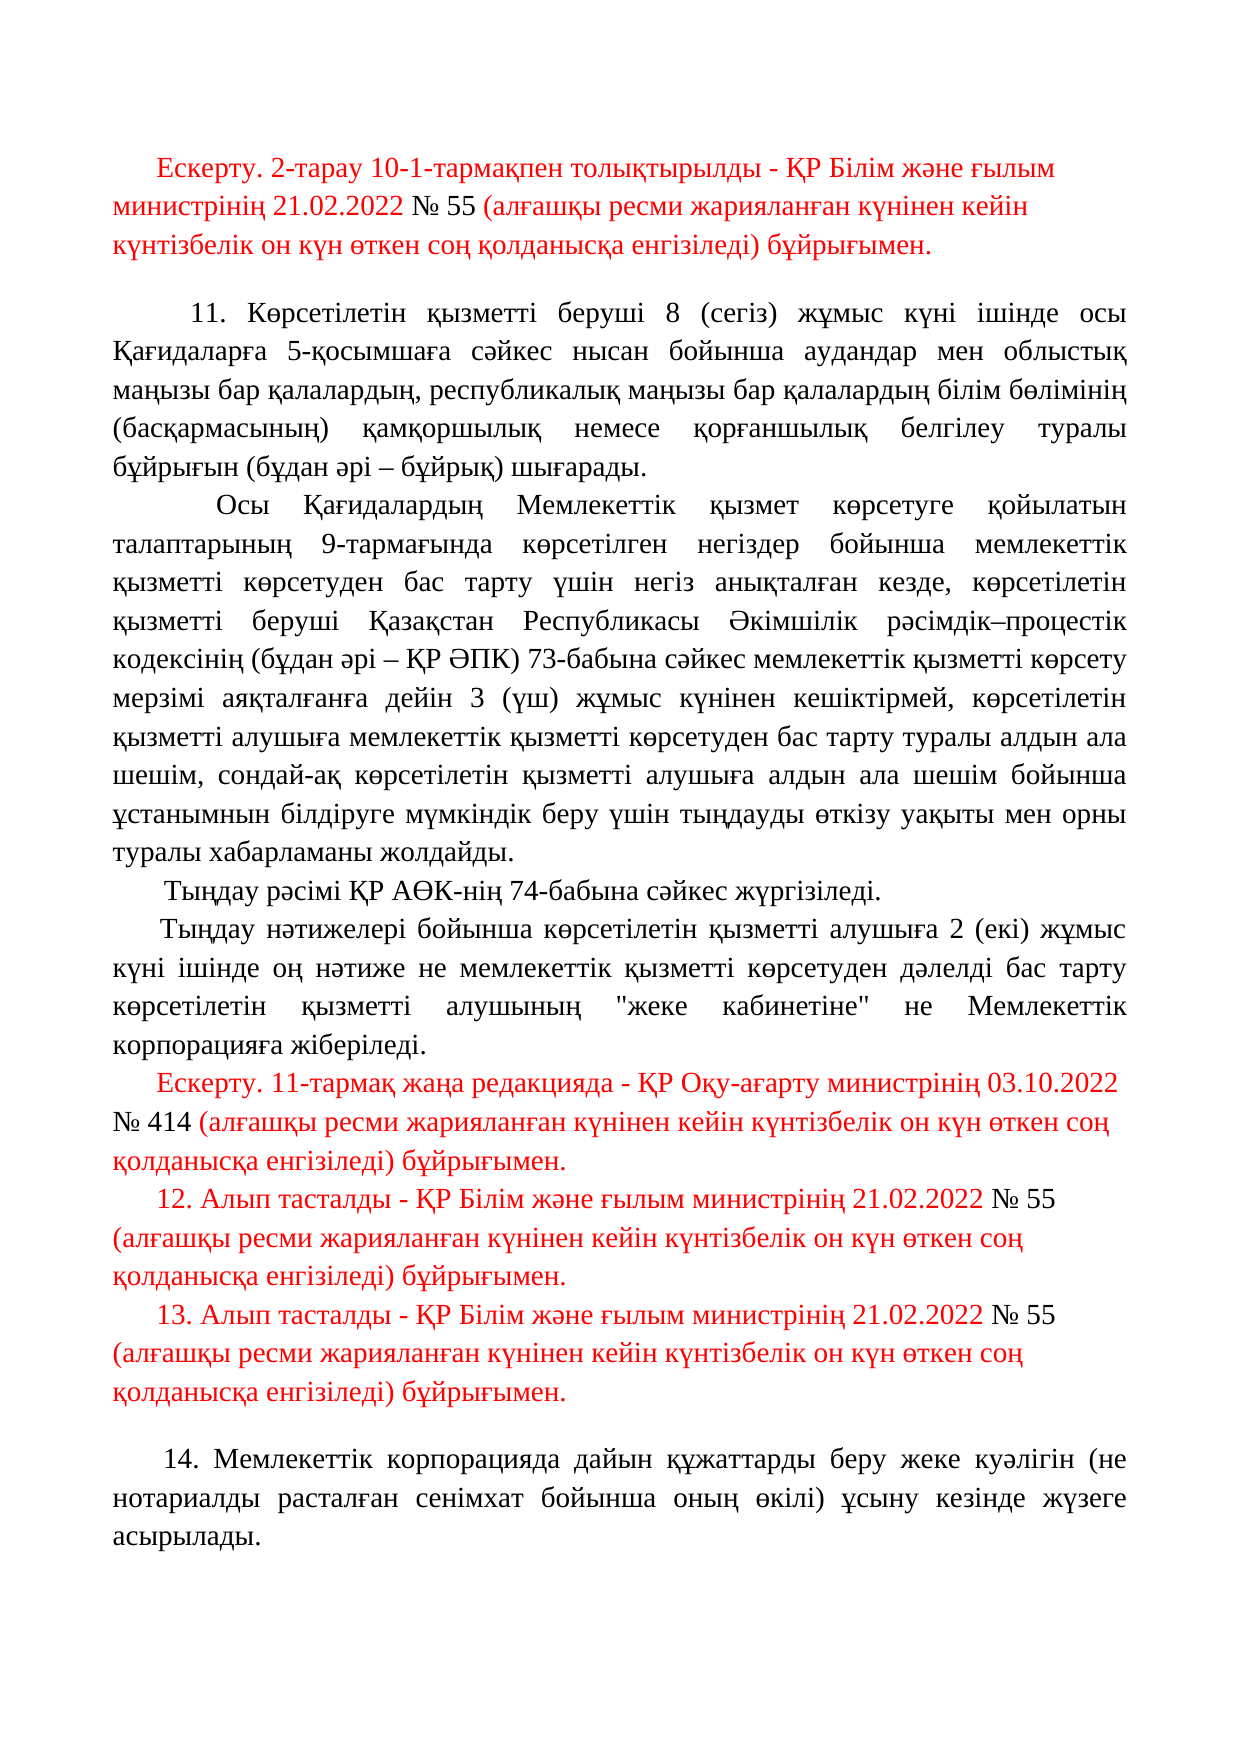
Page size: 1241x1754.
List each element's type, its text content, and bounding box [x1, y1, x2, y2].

text Ескерту. 11-тармақ жаңа редакцияда - ҚР Оқу-ағарту министрінің 03.10.2022 № 414 (алғашқы ресми жарияланған күнінен кейін күнтізбелік он күн өткен соң қолданысқа енгізіледі) бұйрығымен. 12. Алып тасталды - ҚР Білім және ғылым министрінің 21.02.2022 № 55 (алғашқы ресми жарияланған күнінен кейін күнтізбелік он күн өткен соң қолданысқа енгізіледі) бұйрығымен. 13. Алып тасталды - ҚР Білім және ғылым министрінің 21.02.2022 № 55 (алғашқы ресми жарияланған күнінен кейін күнтізбелік он күн өткен соң қолданысқа енгізіледі) бұйрығымен. [112, 1066, 1128, 1438]
text Тыңдау рәсімі ҚР АӨК-нің 74-бабына сәйкес жүргізіледі. [112, 873, 1128, 906]
text 11. Көрсетілетін қызметті беруші 8 (сегіз) жұмыс күні ішінде осы Қағидаларға 5-қосымшаға сәйкес нысан бойынша аудандар мен облыстық маңызы бар қалалардың, республикалық маңызы бар қалалардың білім бөлімінің (басқармасының) қамқоршылық немесе қорғаншылық белгілеу туралы бұйрығын (бұдан әрі – бұйрық) шығарады. [112, 295, 1128, 482]
text Тыңдау нәтижелері бойынша көрсетілетін қызметті алушыға 2 (екі) жұмыс күні ішінде оң нәтиже не мемлекеттік қызметті көрсетуден дәлелді бас тарту көрсетілетін қызметті алушының "жеке кабинетіне" не Мемлекеттік корпорацияға жіберіледі. [112, 911, 1128, 1061]
text 14. Мемлекеттік корпорацияда дайын құжаттарды беру жеке куәлігін (не нотариалды расталған сенімхат бойынша оның өкілі) ұсыну кезінде жүзеге асырылады. [112, 1441, 1128, 1552]
text Осы Қағидалардың Мемлекеттік қызмет көрсетуге қойылатын талаптарының 9-тармағында көрсетілген негіздер бойынша мемлекеттік қызметті көрсетуден бас тарту үшін негіз анықталған кезде, көрсетілетін қызметті беруші Қазақстан Республикасы Әкімшілік рәсімдік–процестік кодексінің (бұдан әрі – ҚР ӘПК) 73-бабына сәйкес мемлекеттік қызметті көрсету мерзімі аяқталғанға дейін 3 (үш) жұмыс күнінен кешіктірмей, көрсетілетін қызметті алушыға мемлекеттік қызметті көрсетуден бас тарту туралы алдын ала шешім, сондай-ақ көрсетілетін қызметті алушыға алдын ала шешім бойынша ұстанымнын білдіруге мүмкіндік беру үшін тыңдауды өткізу уақыты мен орны туралы хабарламаны жолдайды. [112, 487, 1128, 868]
text Ескерту. 2-тарау 10-1-тармақпен толықтырылды - ҚР Білім және ғылым министрінің 21.02.2022 № 55 (алғашқы ресми жарияланған күнінен кейін күнтізбелік он күн өткен соң қолданысқа енгізіледі) бұйрығымен. [112, 150, 1128, 291]
